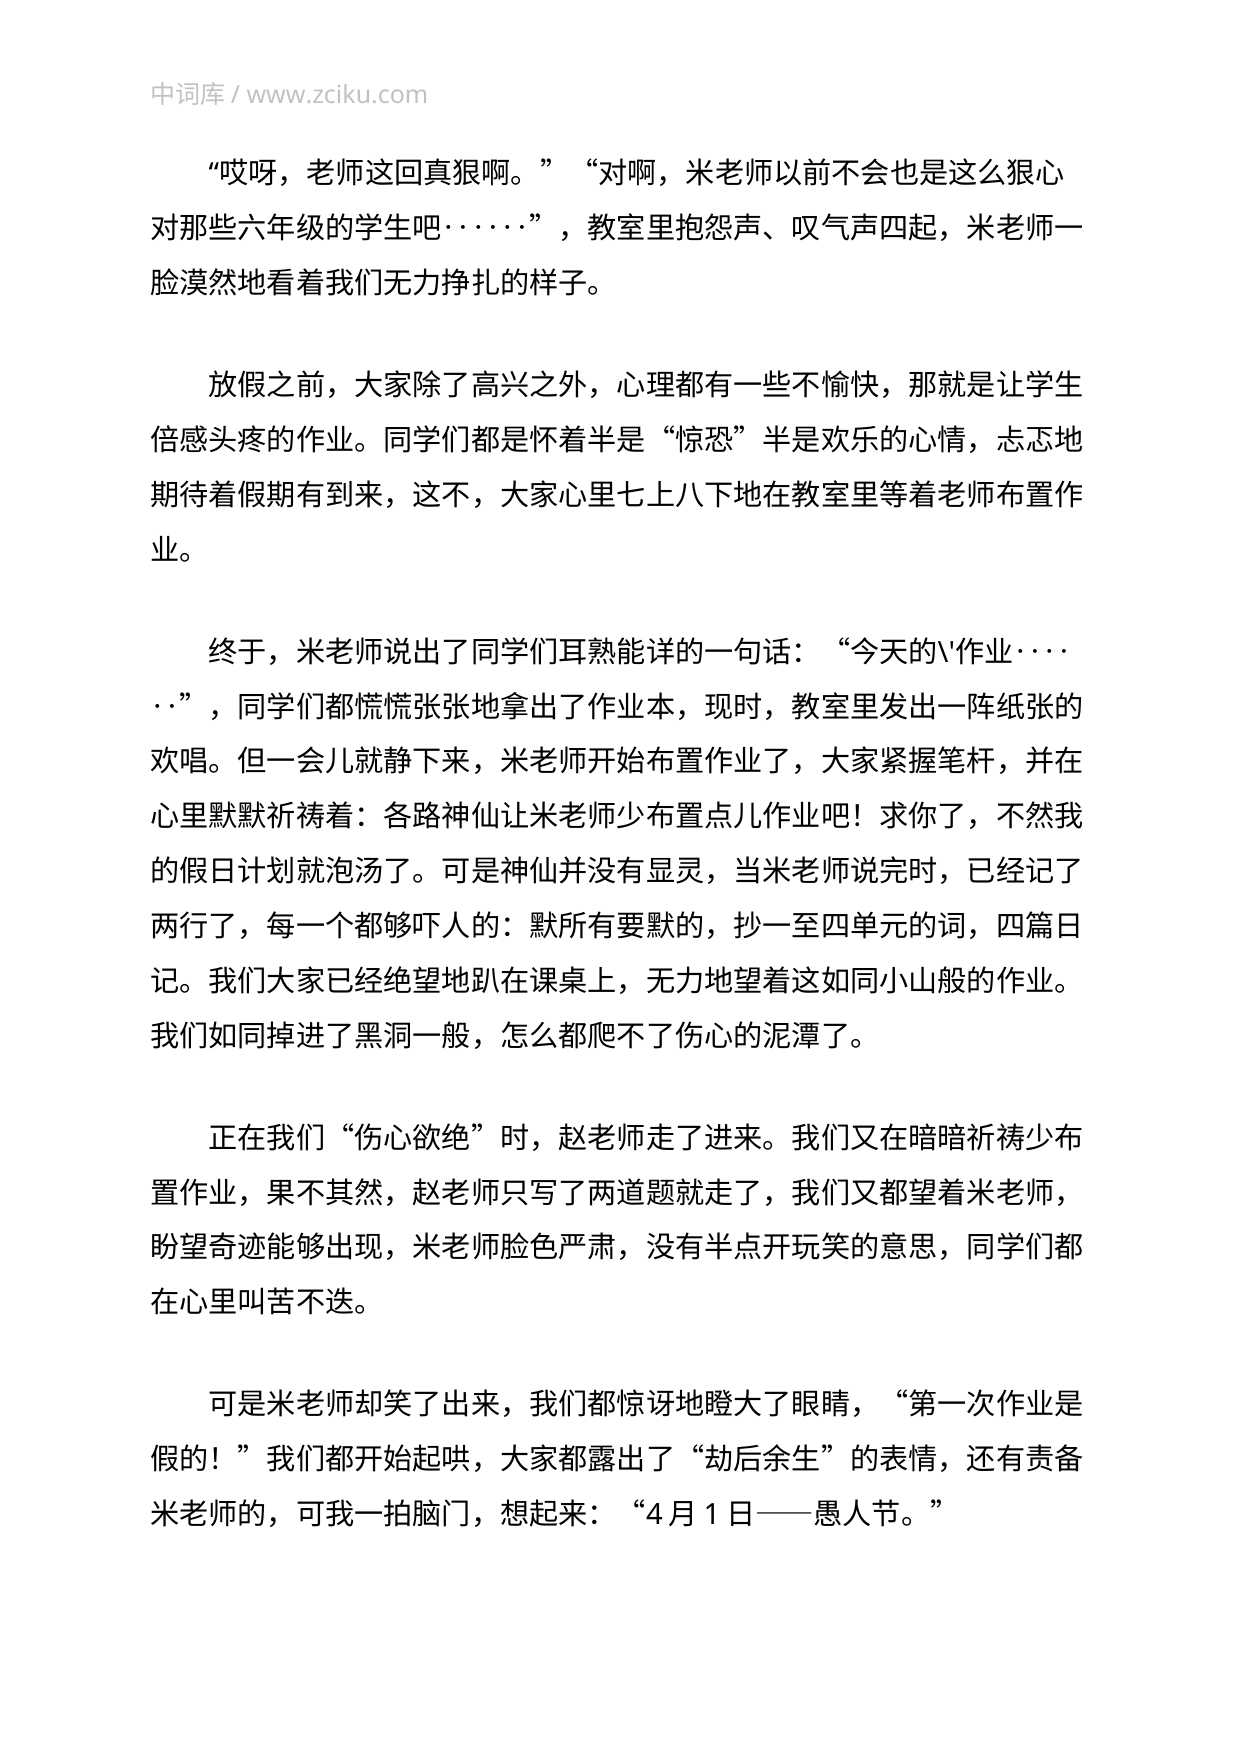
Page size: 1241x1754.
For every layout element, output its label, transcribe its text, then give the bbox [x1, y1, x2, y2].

text 终于，米老师说出了同学们耳熟能详的一句话：“今天的\'作业‥‥‥”，同学们都慌慌张张地拿出了作业本，现时，教室里发出一阵纸张的欢唱。但一会儿就静下来，米老师开始布置作业了，大家紧握笔杆，并在心里默默祈祷着：各路神仙让米老师少布置点儿作业吧！求你了，不然我的假日计划就泡汤了。可是神仙并没有显灵，当米老师说完时，已经记了两行了，每一个都够吓人的：默所有要默的，抄一至四单元的词，四篇日记。我们大家已经绝望地趴在课桌上，无力地望着这如同小山般的作业。我们如同掉进了黑洞一般，怎么都爬不了伤心的泥潭了。 [150, 628, 1090, 1055]
text 正在我们“伤心欲绝”时，赵老师走了进来。我们又在暗暗祈祷少布置作业，果不其然，赵老师只写了两道题就走了，我们又都望着米老师，盼望奇迹能够出现，米老师脸色严肃，没有半点开玩笑的意思，同学们都在心里叫苦不迭。 [150, 1114, 1090, 1321]
text “哎呀，老师这回真狠啊。”“对啊，米老师以前不会也是这么狠心对那些六年级的学生吧‥‥‥”，教室里抱怨声、叹气声四起，米老师一脸漠然地看着我们无力挣扎的样子。 [150, 150, 1090, 302]
text 可是米老师却笑了出来，我们都惊讶地瞪大了眼睛，“第一次作业是假的！”我们都开始起哄，大家都露出了“劫后余生”的表情，还有责备米老师的，可我一拍脑门，想起来：“4月1日——愚人节。” [150, 1381, 1090, 1533]
text 放假之前，大家除了高兴之外，心理都有一些不愉快，那就是让学生倍感头疼的作业。同学们都是怀着半是“惊恐”半是欢乐的心情，忐忑地期待着假期有到来，这不，大家心里七上八下地在教室里等着老师布置作业。 [150, 362, 1090, 569]
